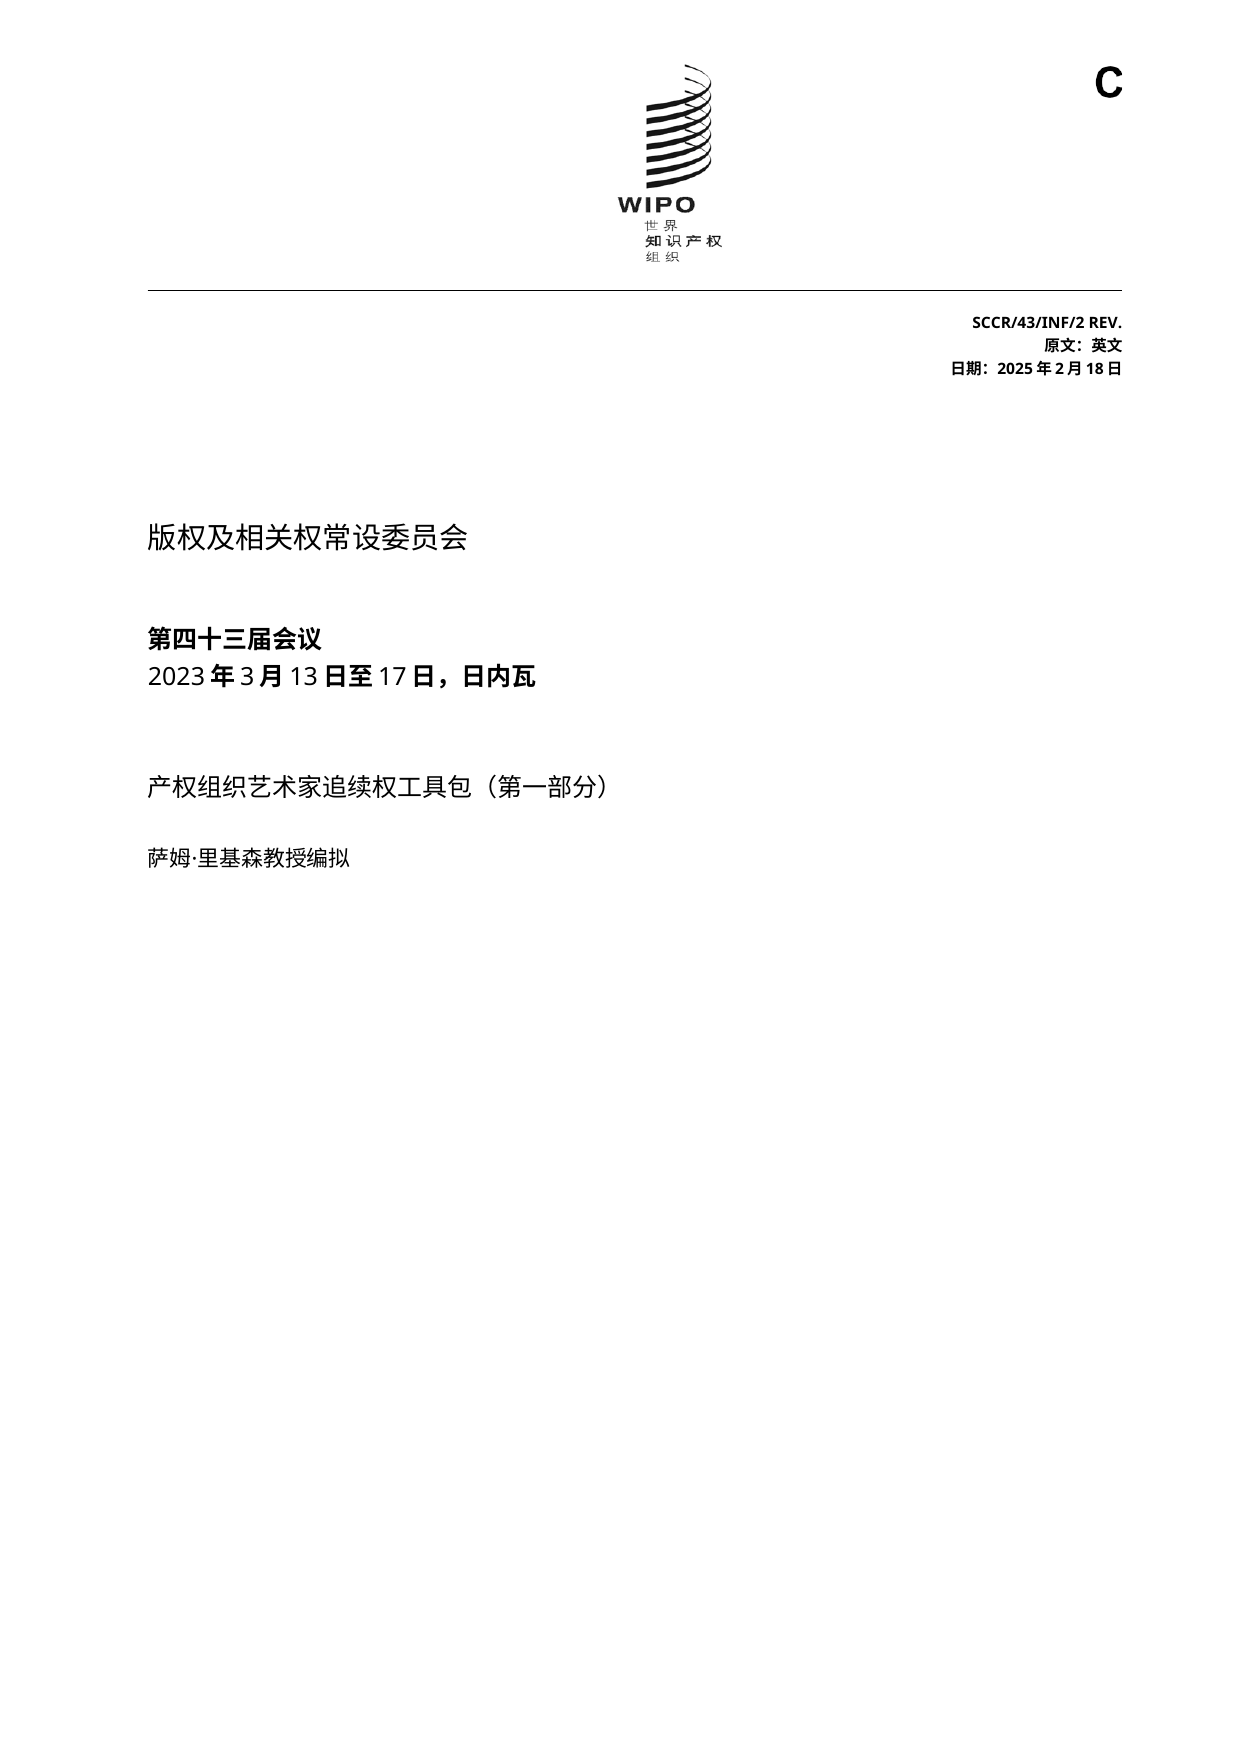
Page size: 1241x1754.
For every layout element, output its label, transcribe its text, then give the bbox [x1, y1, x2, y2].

text 萨姆·里基森教授编拟 [148, 841, 1122, 873]
text 第四十三届会议 2023年3月13日至17日，日内瓦 [148, 620, 1122, 692]
text 日期：2025年2月18日 [148, 356, 1122, 379]
text 产权组织艺术家追续权工具包（第一部分） [148, 767, 1122, 803]
text sccr/43/inf/2 REV. [148, 291, 1122, 333]
text 版权及相关权常设委员会 [148, 515, 1122, 557]
text 原文：英文 [148, 333, 1122, 356]
picture [613, 59, 1123, 278]
